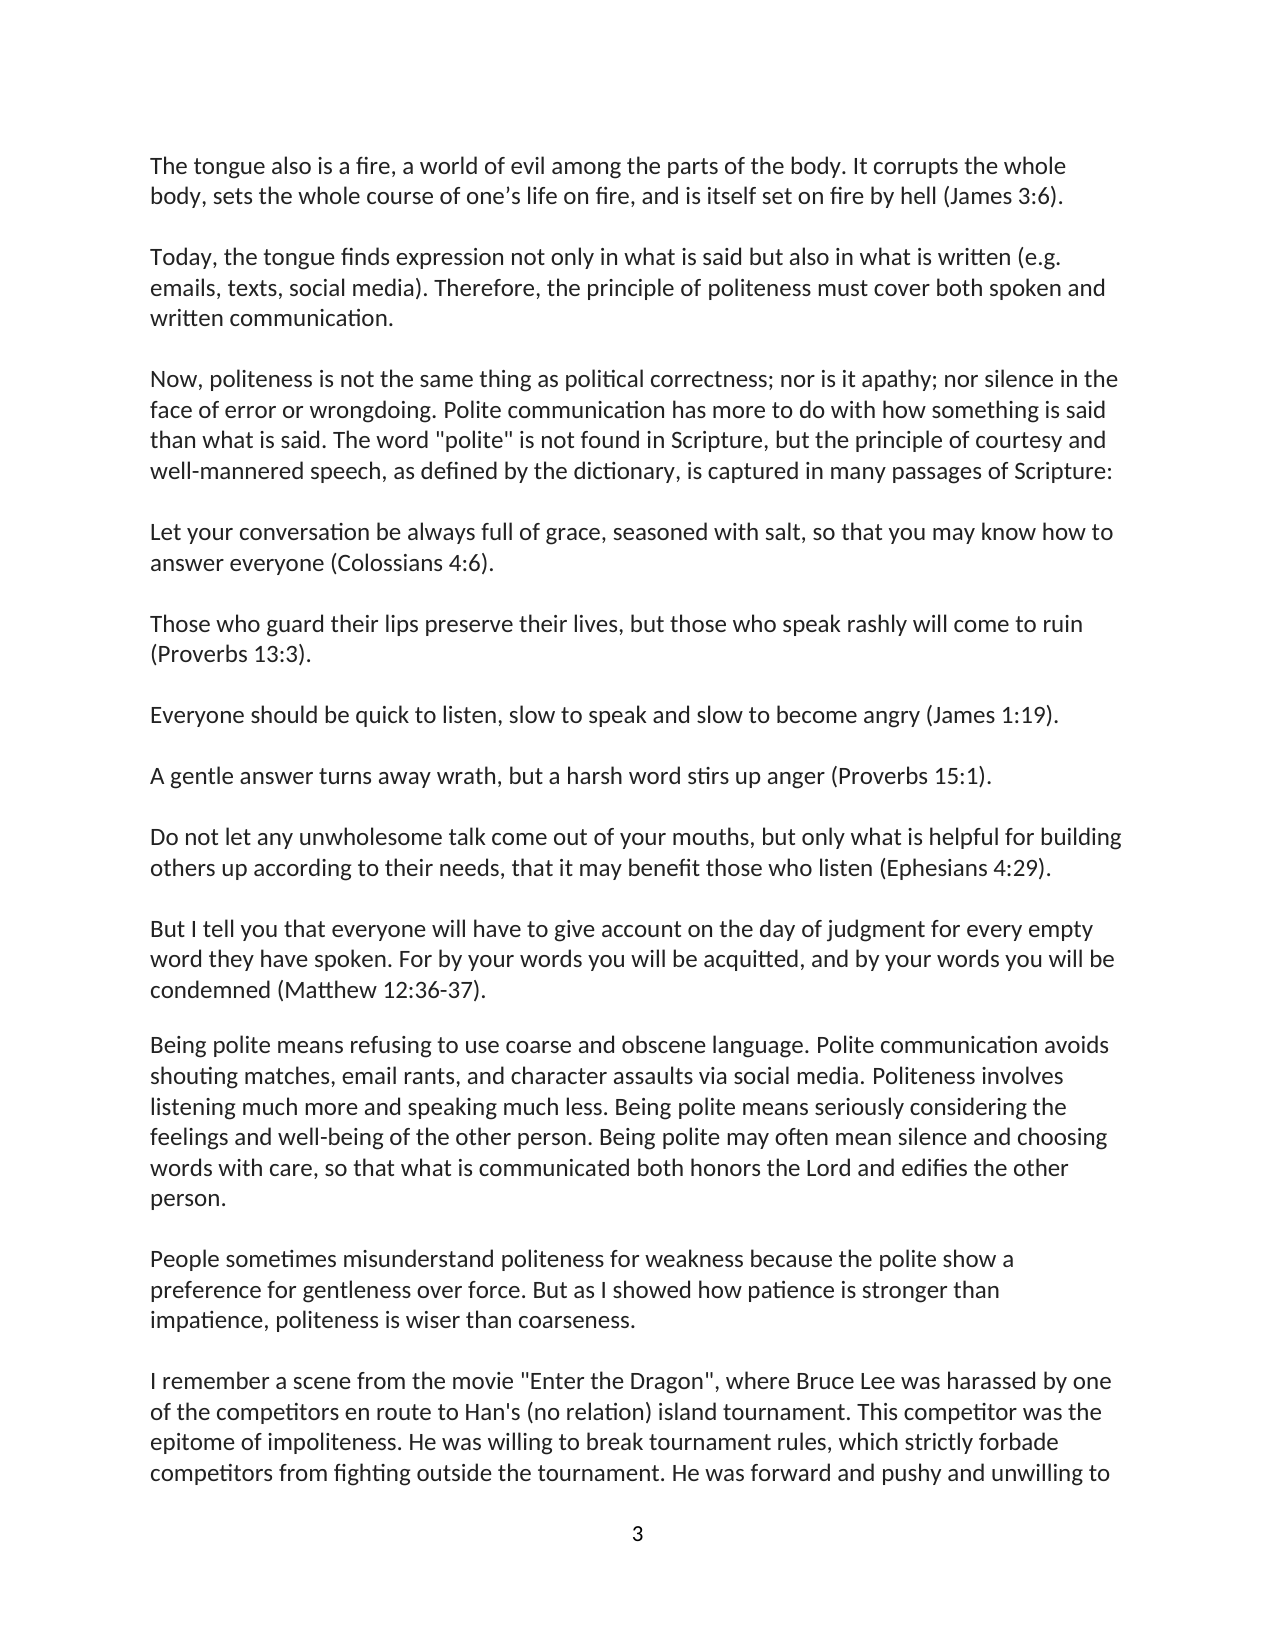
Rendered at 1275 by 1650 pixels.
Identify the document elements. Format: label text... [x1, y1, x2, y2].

text Being polite means refusing to use coarse and obscene language. Polite communication avoids shouting matches, email rants, and character assaults via social media. Politeness involves listening much more and speaking much less. Being polite means seriously considering the feelings and well-being of the other person. Being polite may often mean silence and choosing words with care, so that what is communicated both honors the Lord and edifies the other person. [150, 1029, 1125, 1213]
text The tongue also is a fire, a world of evil among the parts of the body. It corrupts the whole body, sets the whole course of one’s life on fire, and is itself set on fire by hell (James 3:6). [150, 150, 1125, 211]
text People sometimes misunderstand politeness for weakness because the polite show a preference for gentleness over force. But as I showed how patience is stronger than impatience, politeness is wiser than coarseness. [150, 1243, 1125, 1335]
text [150, 1365, 1125, 1487]
text Everyone should be quick to listen, slow to speak and slow to become angry (James 1:19). A gentle answer turns away wrath, but a harsh word stirs up anger (Proverbs 15:1). Do not let any unwholesome talk come out of your mouths, but only what is helpful for building others up according to their needs, that it may benefit those who listen (Ephesians 4:29). But I tell you that everyone will have to give account on the day of judgment for every empty word they have spoken. For by your words you will be acquitted, and by your words you will be condemned (Matthew 12:36-37). [150, 699, 1125, 1004]
text Now, politeness is not the same thing as political correctness; nor is it apathy; nor silence in the face of error or wrongdoing. Polite communication has more to do with how something is said than what is said. The word "polite" is not found in Scripture, but the principle of courtesy and well-mannered speech, as defined by the dictionary, is captured in many passages of Scripture: [150, 364, 1125, 486]
text Let your conversation be always full of grace, seasoned with salt, so that you may know how to answer everyone (Colossians 4:6). [150, 516, 1125, 577]
text Those who guard their lips preserve their lives, but those who speak rashly will come to ruin (Proverbs 13:3). [150, 608, 1125, 669]
text Today, the tongue finds expression not only in what is said but also in what is written (e.g. emails, texts, social media). Therefore, the principle of politeness must cover both spoken and written communication. [394, 242, 1125, 333]
